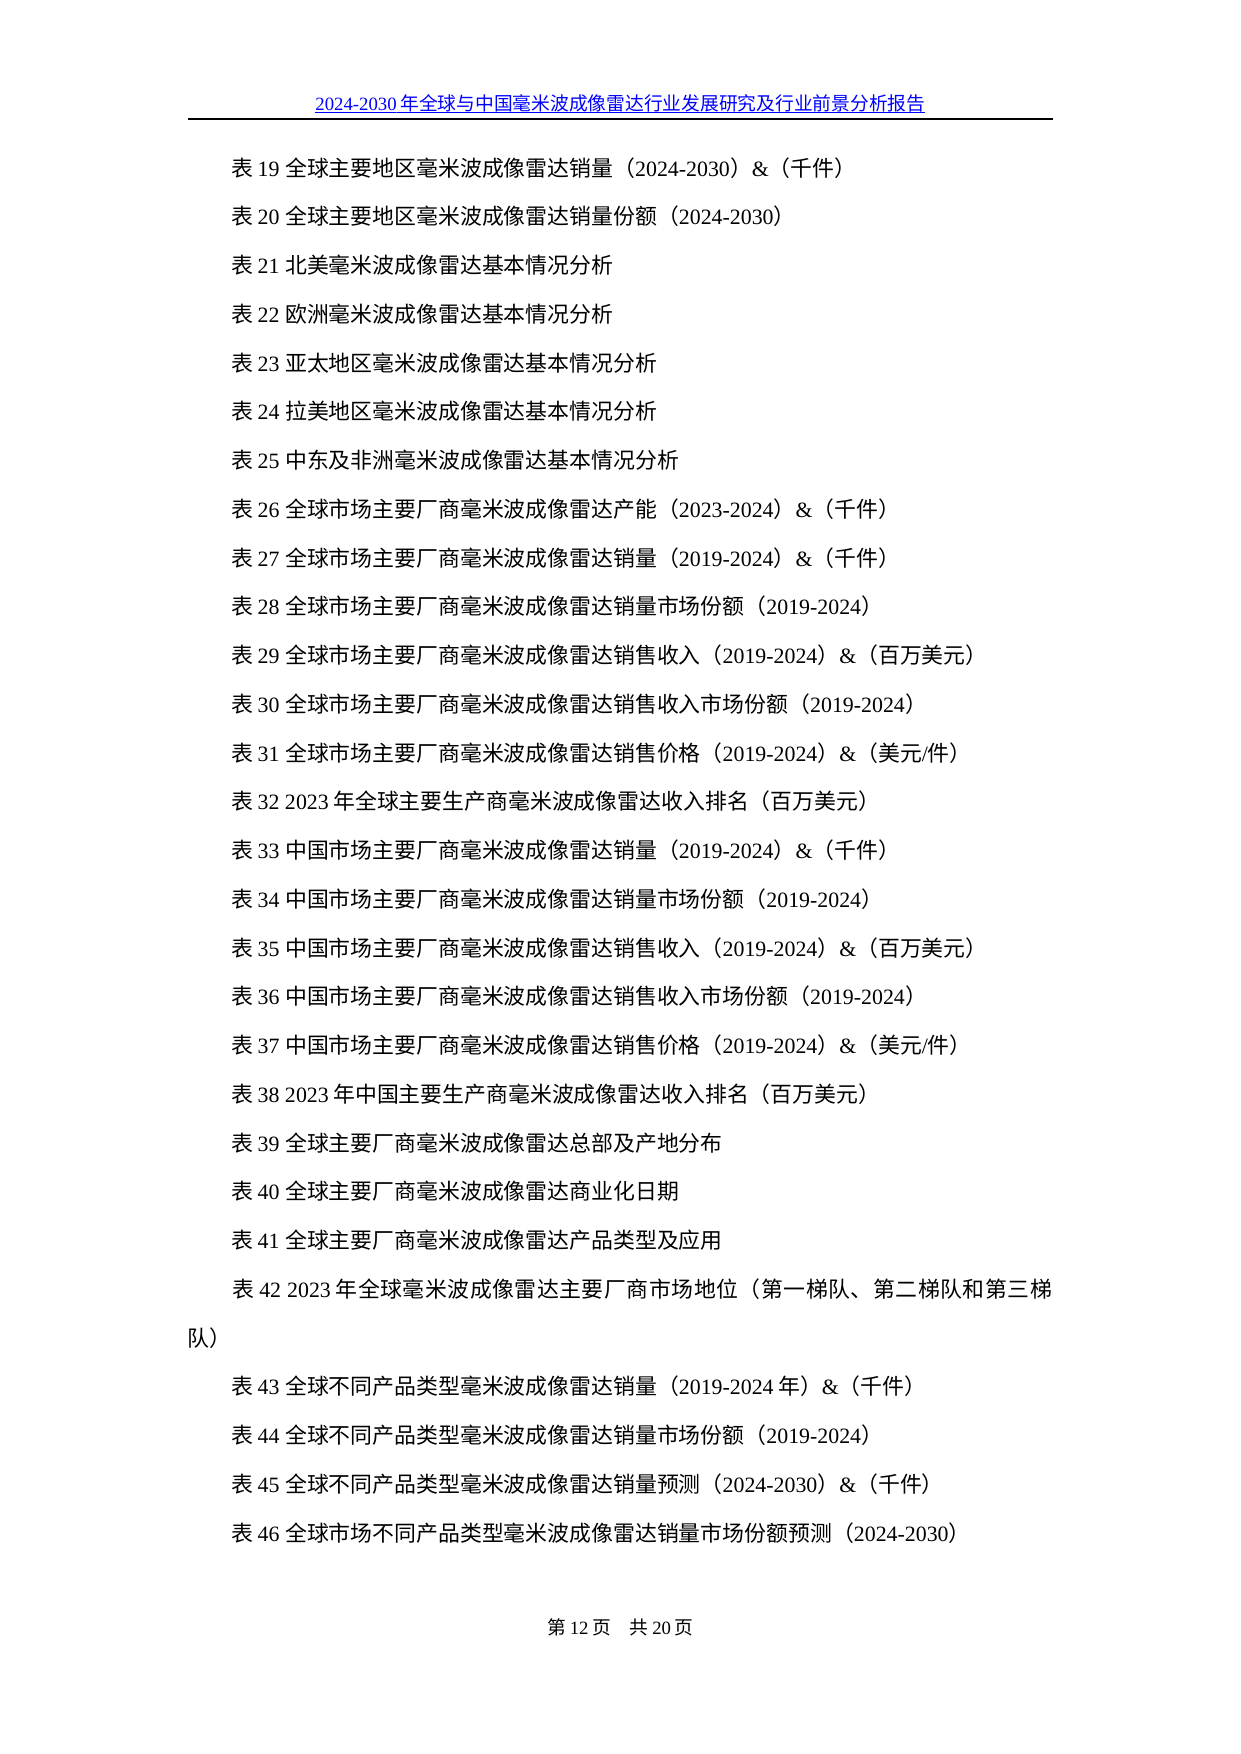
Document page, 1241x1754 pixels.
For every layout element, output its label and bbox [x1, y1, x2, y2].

text [187, 150, 1053, 1548]
